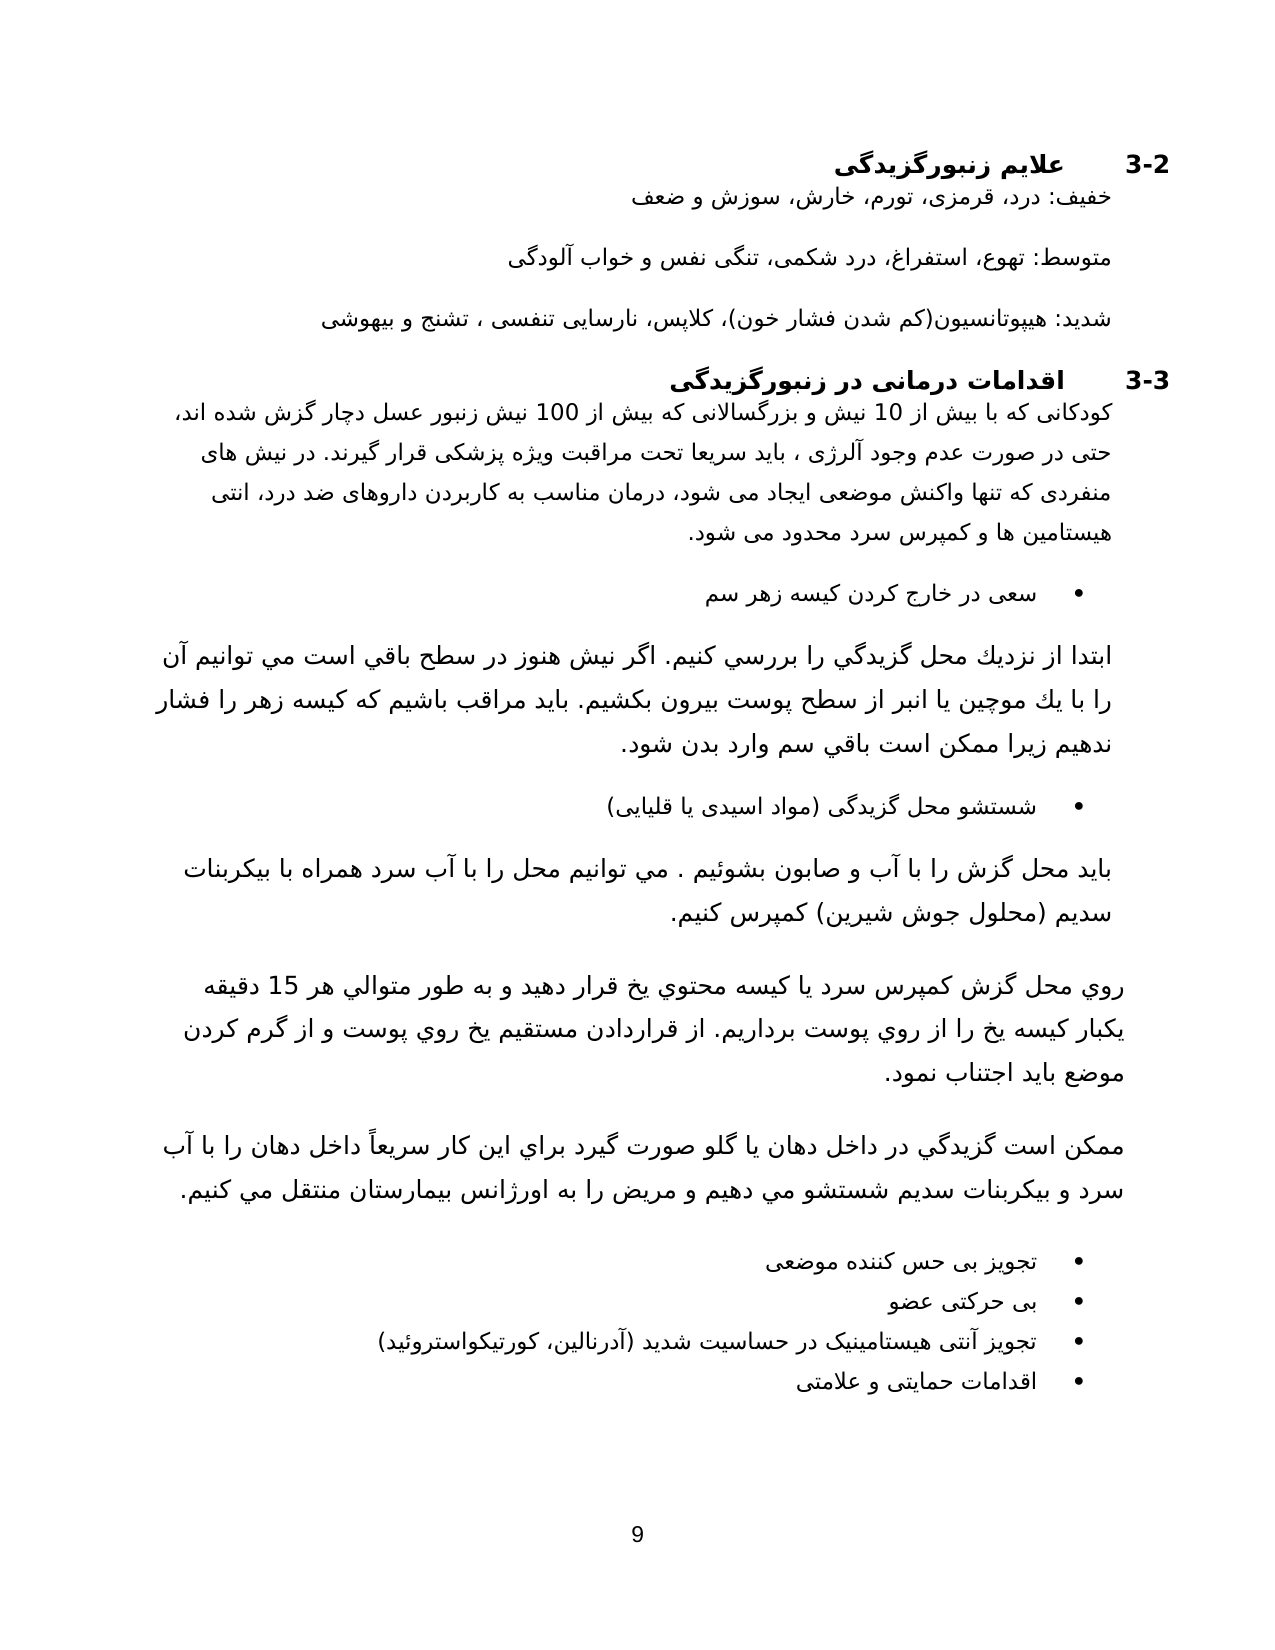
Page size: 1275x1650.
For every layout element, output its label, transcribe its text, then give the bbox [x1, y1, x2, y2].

text ممكن است گزيدگي در داخل دهان يا گلو صورت گيرد براي اين كار سريعاً داخل دهان را با آب سرد و بيكربنات سديم شستشو مي دهيم و مريض را به اورژانس بيمارستان منتقل مي كنيم. [150, 1131, 1125, 1204]
list تجویز بی حس کننده موضعی [150, 1248, 1075, 1274]
text کودکانی که با بیش از 10 نیش و بزرگسالانی که بیش از 100 نیش زنبور عسل دچار گزش شده اند، حتی در صورت عدم وجود آلرژی ، باید سریعا تحت مراقبت ویژه پزشکی قرار گیرند. در نیش های منفردی که تنها واکنش موضعی ایجاد می شود، درمان مناسب به کاربردن داروهای ضد درد، انتی هیستامین ها و کمپرس سرد محدود می شود. [150, 399, 1112, 546]
list شستشو محل گزیدگی (مواد اسیدی یا قلیایی) [150, 793, 1075, 820]
text روي محل گزش كمپرس سرد يا كيسه محتوي يخ قرار دهيد و به طور متوالي هر 15 دقيقه يكبار كيسه يخ را از روي پوست برداريم. از قراردادن مستقيم يخ روي پوست و از گرم كردن موضع بايد اجتناب نمود. [150, 971, 1125, 1087]
subtitle اقدامات درمانی در زنبورگزیدگی [150, 366, 1125, 395]
text متوسط: تهوع، استفراغ، درد شکمی، تنگی نفس و خواب آلودگی [150, 244, 1112, 271]
text خفیف: درد، قرمزی، تورم، خارش، سوزش و ضعف [150, 183, 1112, 210]
list اقدامات حمایتی و علامتی [150, 1368, 1075, 1394]
list سعی در خارج کردن کیسه زهر سم [150, 580, 1075, 607]
text بايد محل گزش را با آب و صابون بشوئيم . مي توانيم محل را با آب سرد همراه با بيكربنات سديم (محلول جوش شيرين) كمپرس كنيم. [150, 854, 1112, 927]
text شدید: هیپوتانسیون(کم شدن فشار خون)، کلاپس، نارسایی تنفسی ، تشنج و بیهوشی [150, 305, 1112, 332]
text ابتدا از نزديك محل گزيدگي را بررسي كنيم. اگر نيش هنوز در سطح باقي است مي توانيم آن را با يك موچين يا انبر از سطح پوست بيرون بكشيم. بايد مراقب باشيم كه كيسه زهر را فشار ندهيم زيرا ممكن است باقي سم وارد بدن شود. [150, 641, 1112, 758]
subtitle علایم زنبورگزیدگی [150, 150, 1125, 179]
list بی حرکتی عضو [150, 1288, 1075, 1314]
list تجویز آنتی هیستامینیک در حساسیت شدید (آدرنالین، کورتیکواستروئید) [150, 1328, 1075, 1354]
